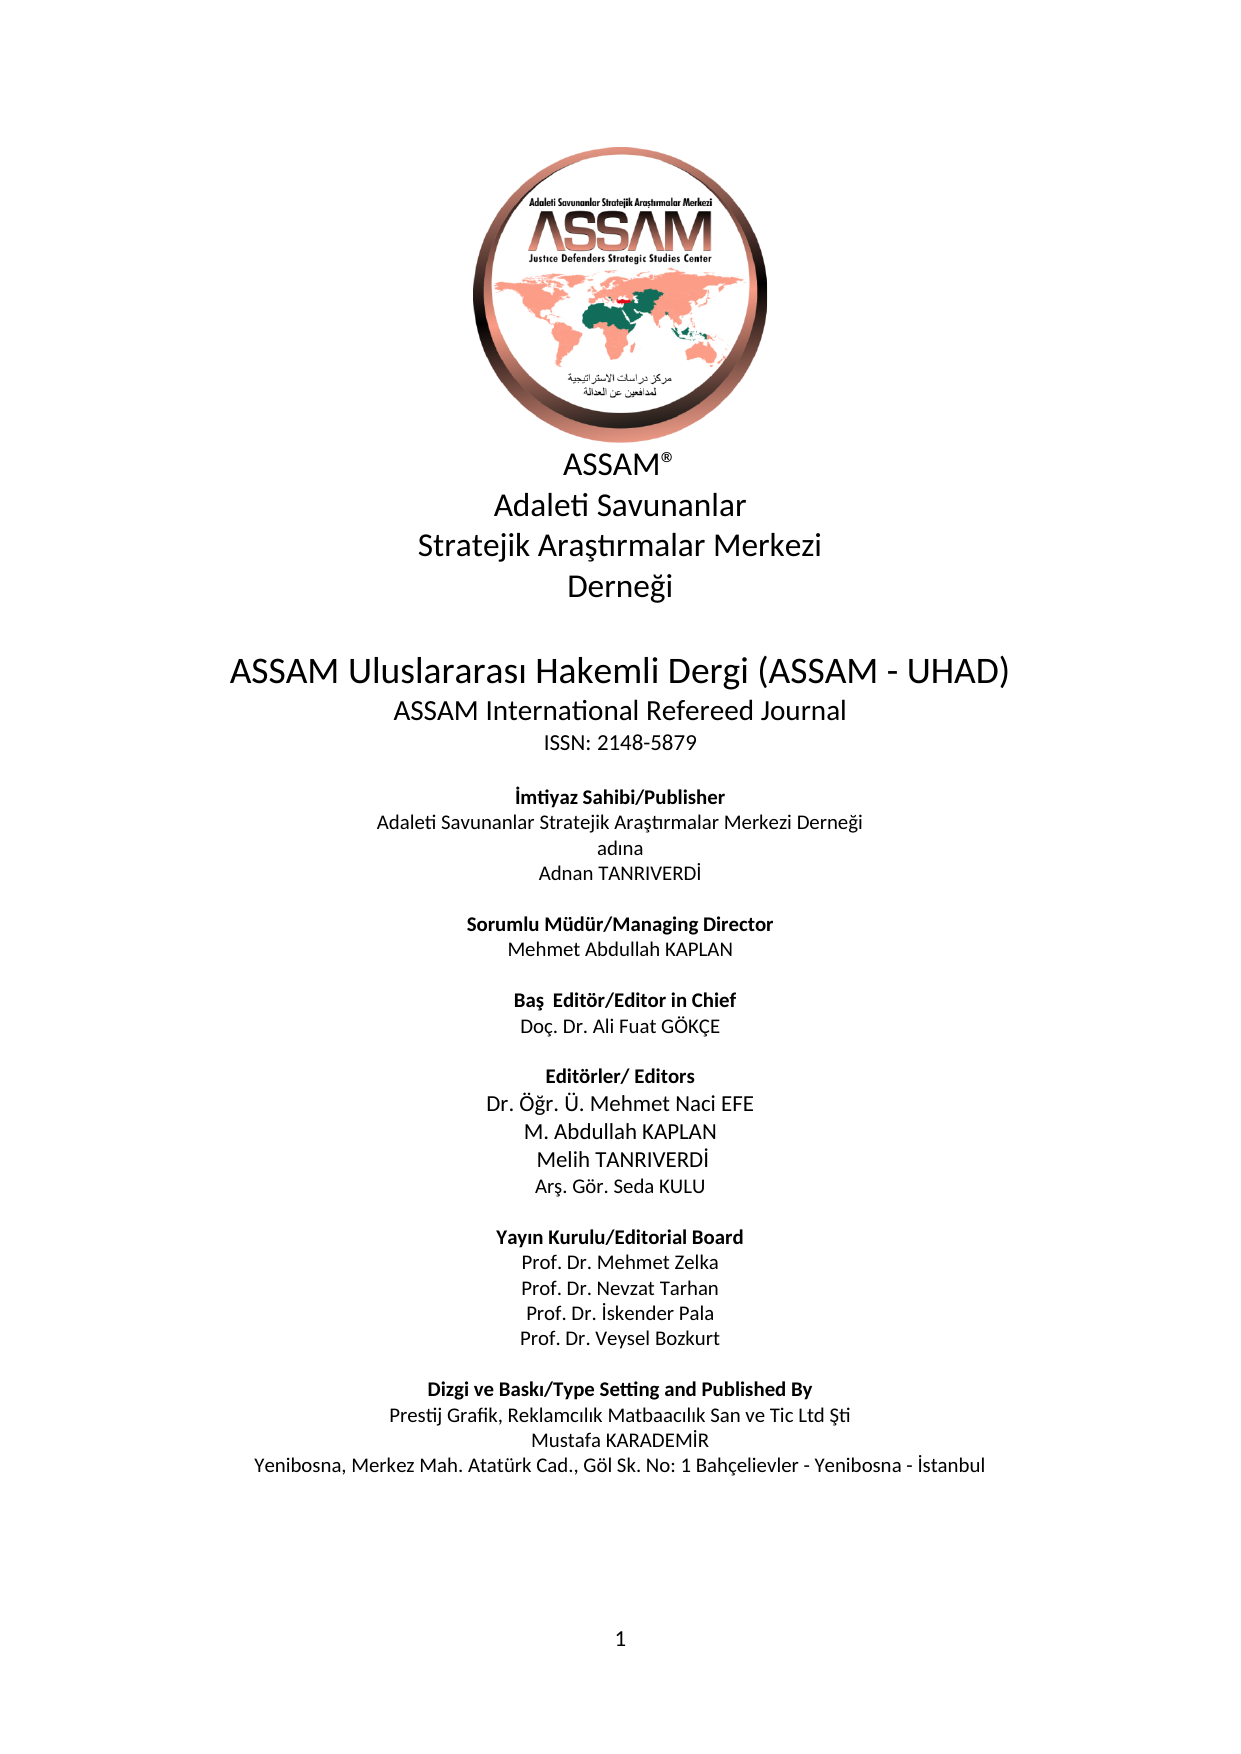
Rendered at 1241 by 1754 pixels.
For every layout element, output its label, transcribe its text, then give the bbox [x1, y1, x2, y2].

text Stratejik Araştırmalar Merkezi [148, 524, 1093, 565]
text Mehmet Abdullah KAPLAN [148, 937, 1093, 962]
text ASSAM Uluslararası Hakemli Dergi (ASSAM - UHAD) [148, 647, 1093, 692]
text ISSN: 2148-5879 [148, 728, 1093, 756]
text Derneği [148, 565, 1093, 606]
text Prof. Dr. Veysel Bozkurt [148, 1326, 1093, 1351]
text Adaleti Savunanlar [148, 484, 1093, 524]
text Doç. Dr. Ali Fuat GÖKÇE [148, 1013, 1093, 1038]
text Dr. Öğr. Ü. Mehmet Naci EFE [148, 1089, 1093, 1117]
text Sorumlu Müdür/Managing Director [148, 911, 1093, 937]
text ASSAM® [148, 443, 1093, 484]
text Prof. Dr. Nevzat Tarhan [148, 1275, 1093, 1300]
text Adnan TANRIVERDİ [148, 860, 1093, 886]
text Prof. Dr. İskender Pala [148, 1300, 1093, 1326]
text adına [148, 835, 1093, 860]
text Baş Editör/Editor in Chief [148, 987, 1093, 1013]
text Dizgi ve Baskı/Type Setting and Published By [148, 1376, 1093, 1402]
text Prof. Dr. Mehmet Zelka [148, 1249, 1093, 1275]
text ASSAM International Refereed Journal [148, 692, 1093, 728]
text Yayın Kurulu/Editorial Board [148, 1224, 1093, 1249]
text Arş. Gör. Seda KULU [148, 1173, 1093, 1198]
text Mustafa KARADEMİR [148, 1427, 1093, 1453]
text Melih TANRIVERDİ [148, 1145, 1093, 1173]
text Adaleti Savunanlar Stratejik Araştırmalar Merkezi Derneği [148, 809, 1093, 835]
picture [473, 147, 768, 443]
text M. Abdullah KAPLAN [148, 1117, 1093, 1145]
text Prestij Grafik, Reklamcılık Matbaacılık San ve Tic Ltd Şti [148, 1402, 1093, 1427]
text Yenibosna, Merkez Mah. Atatürk Cad., Göl Sk. No: 1 Bahçelievler - Yenibosna - İstanbul [148, 1453, 1093, 1478]
text İmtiyaz Sahibi/Publisher [148, 784, 1093, 809]
text Editörler/ Editors [148, 1064, 1093, 1089]
